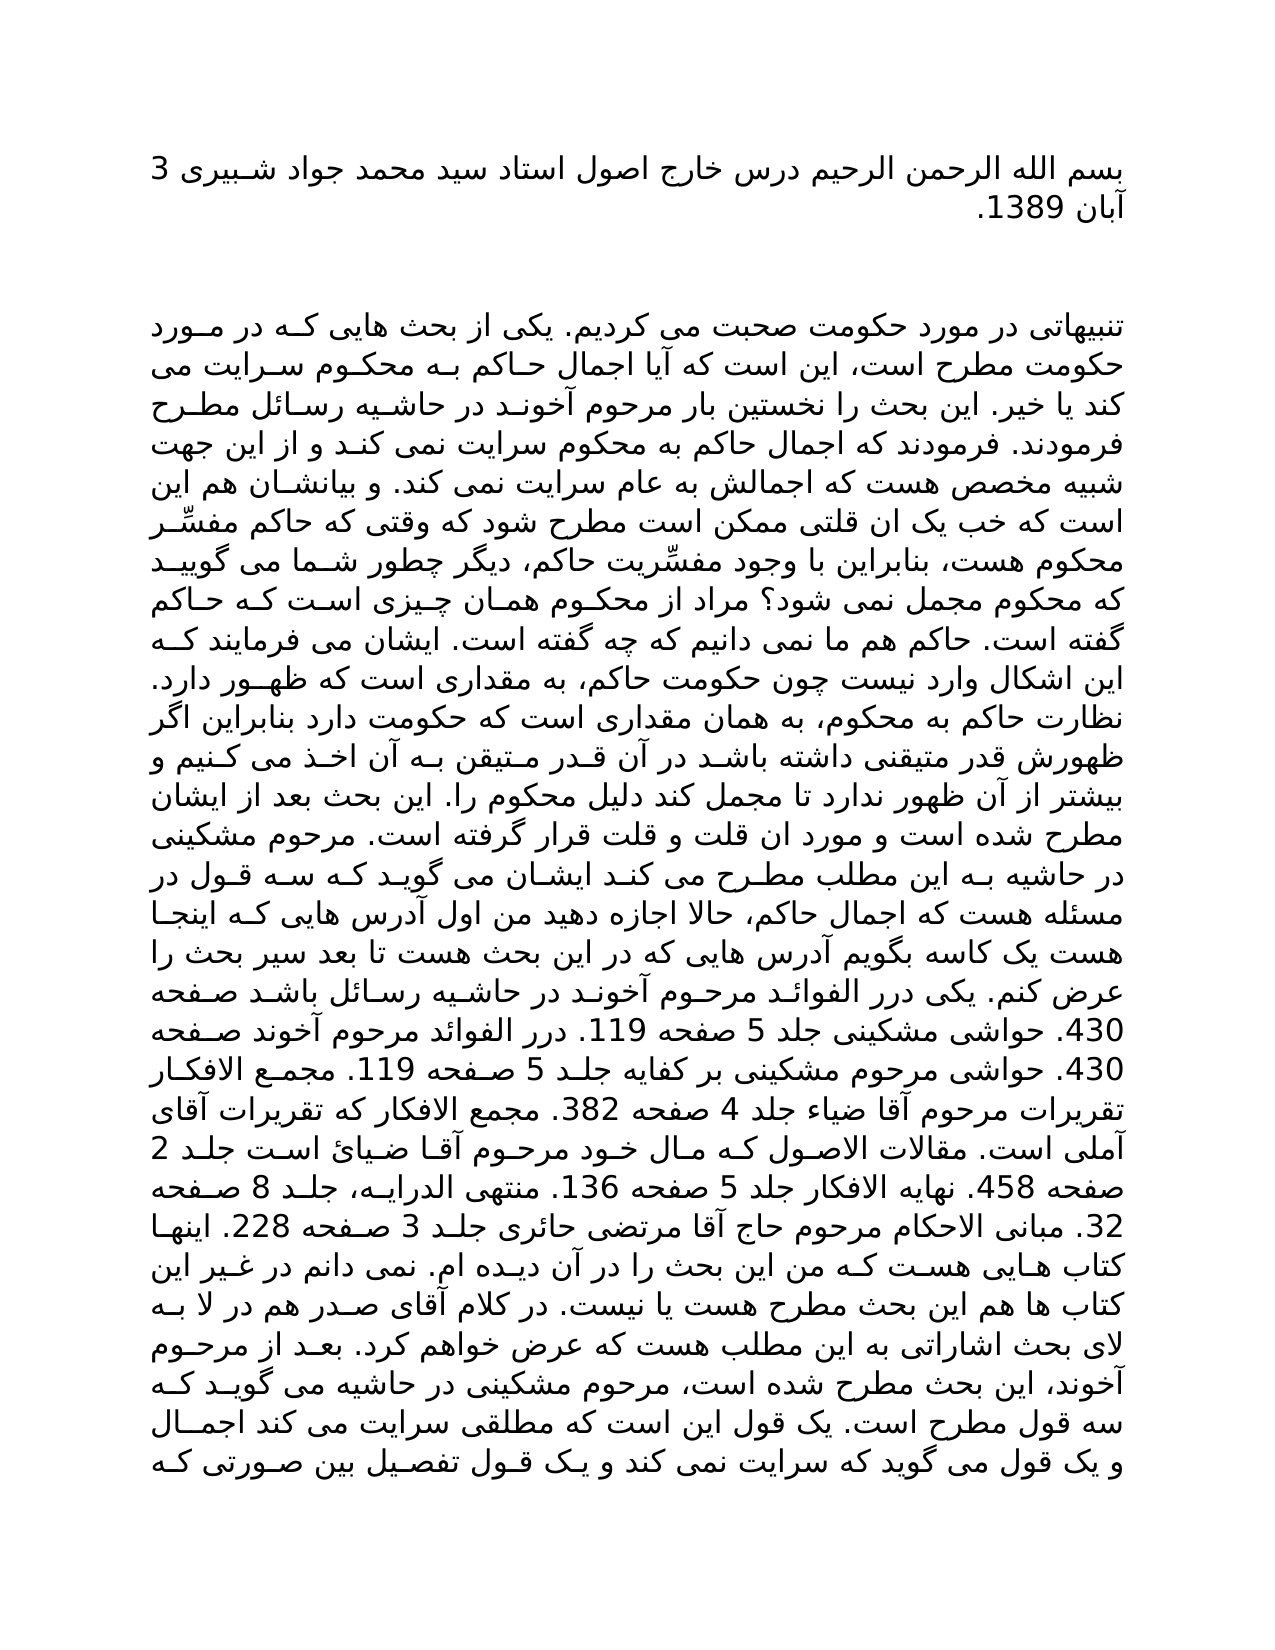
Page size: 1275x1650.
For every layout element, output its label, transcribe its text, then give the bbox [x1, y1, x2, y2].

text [150, 308, 1125, 1480]
text بسم الله الرحمن الرحیم درس خارج اصول استاد سید محمد جواد شبیری 3 آبان 1389. [150, 150, 1125, 226]
